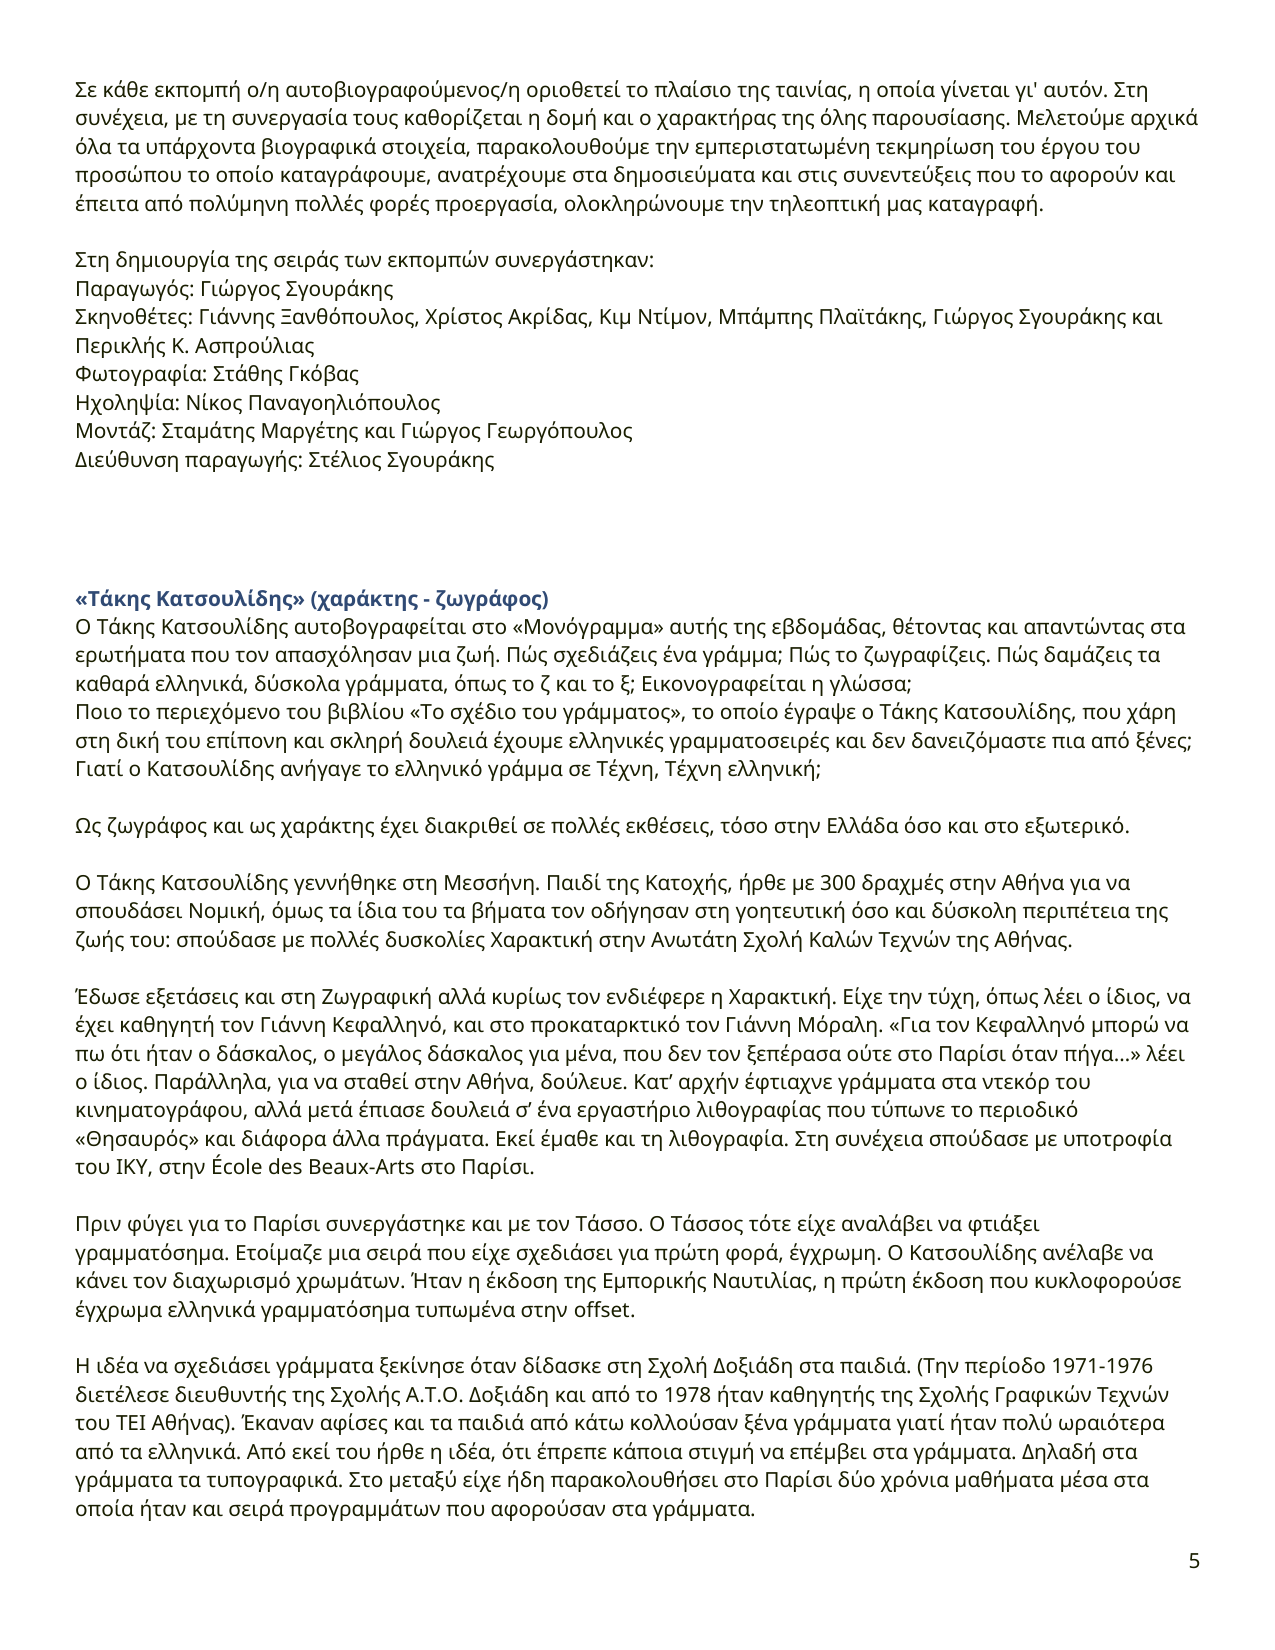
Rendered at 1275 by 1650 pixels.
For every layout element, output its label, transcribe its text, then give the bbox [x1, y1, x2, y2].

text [75, 612, 1200, 1522]
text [75, 75, 1200, 502]
text «Τάκης Κατσουλίδης» (χαράκτης - ζωγράφος) [75, 527, 1200, 612]
